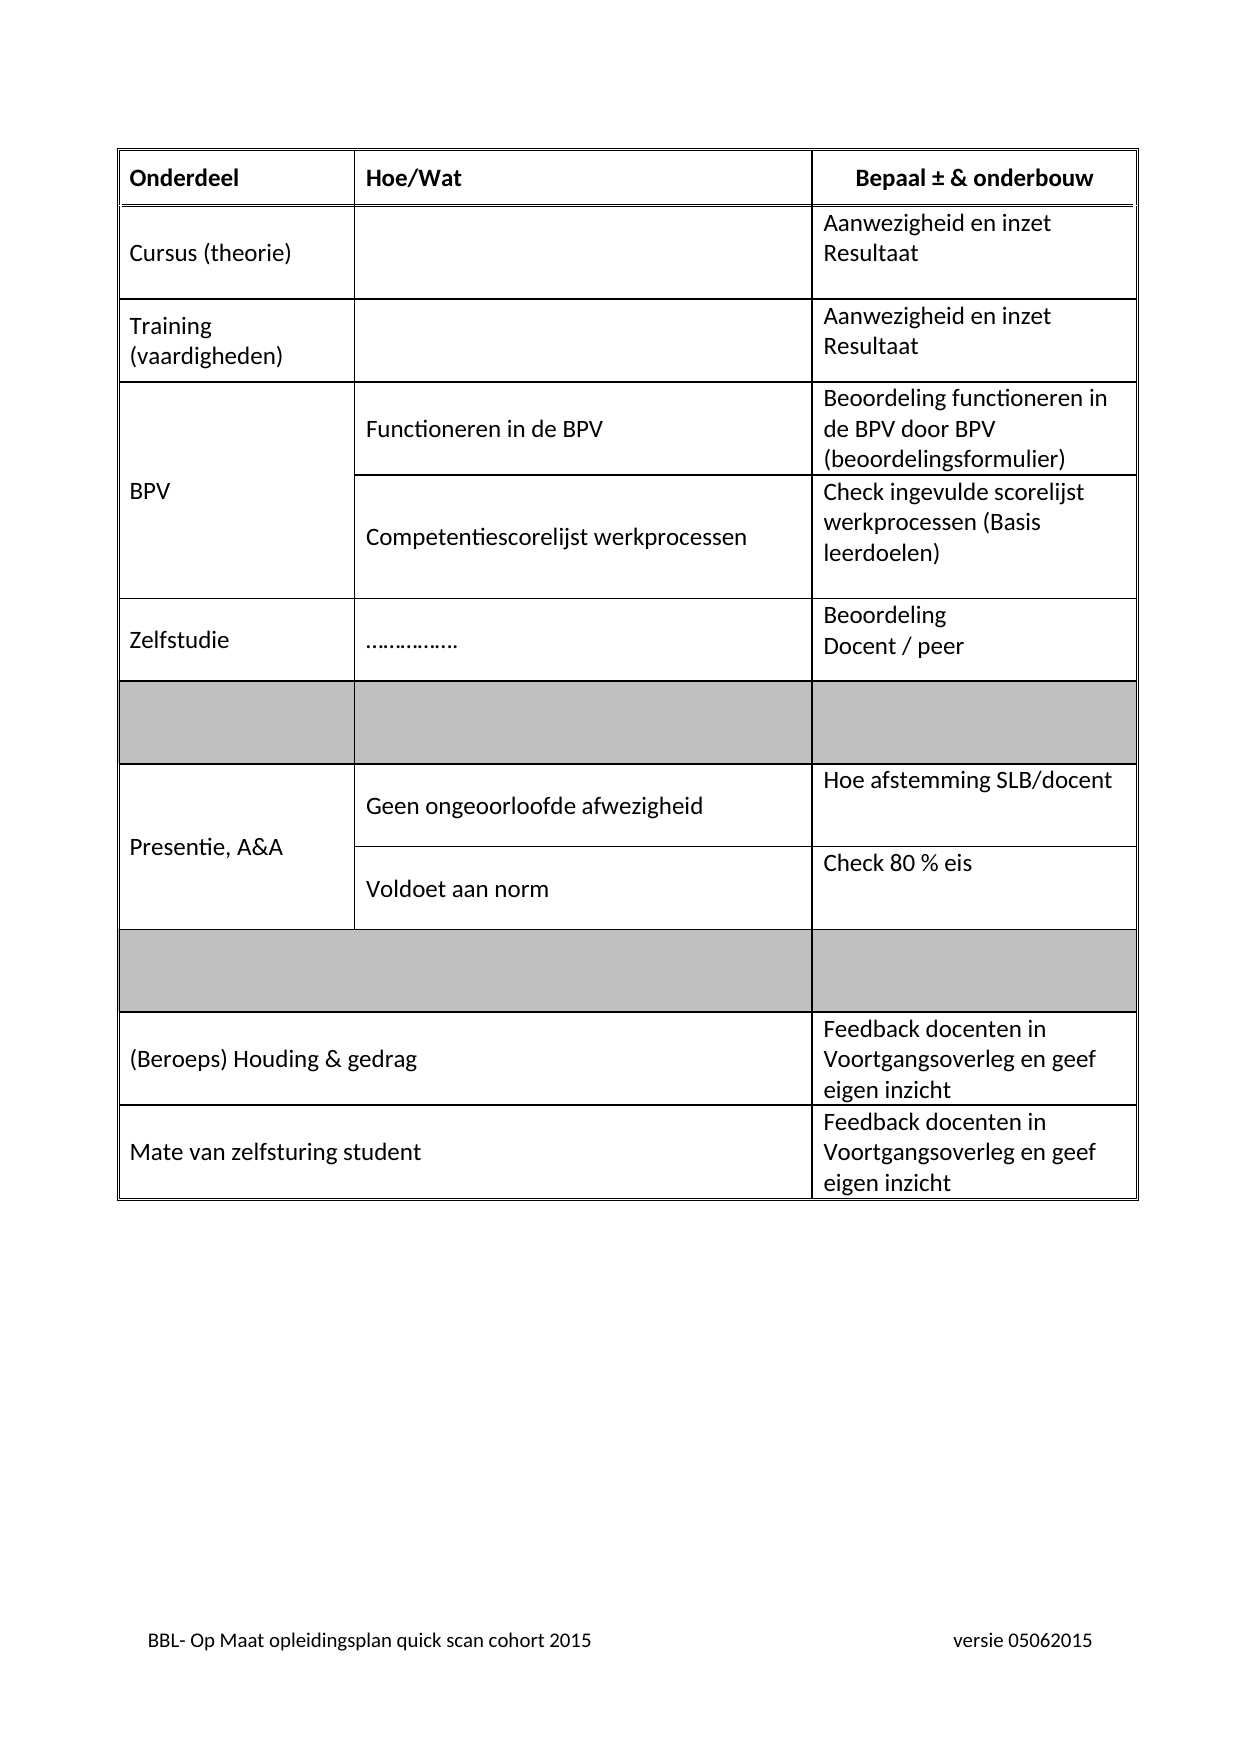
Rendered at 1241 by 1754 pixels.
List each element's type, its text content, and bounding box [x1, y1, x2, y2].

table_cell BPV [120, 383, 354, 598]
table_cell Aanwezigheid en inzet Resultaat [813, 204, 1136, 298]
table_cell Check ingevulde scorelijst werkprocessen (Basis leerdoelen) [813, 476, 1136, 598]
table_cell Hoe afstemming SLB/docent [813, 765, 1136, 846]
table_header Onderdeel [120, 151, 354, 203]
table_cell (Beroeps) Houding & gedrag [120, 1013, 811, 1104]
table_cell Functioneren in de BPV [355, 383, 811, 474]
table_cell Competentiescorelijst werkprocessen [355, 476, 811, 598]
table_cell Check 80 % eis [813, 847, 1136, 928]
table_cell Beoordeling Docent / peer [813, 599, 1136, 680]
table_header Bepaal ± & onderbouw [813, 151, 1136, 203]
table_cell Training (vaardigheden) [120, 300, 354, 381]
table_cell Feedback docenten in Voortgangsoverleg en geef eigen inzicht [813, 1013, 1136, 1104]
table_cell Voldoet aan norm [355, 847, 811, 928]
table_cell Presentie, A&A [120, 765, 354, 928]
table_cell [355, 682, 811, 763]
table_header Hoe/Wat [355, 151, 811, 203]
table_cell Aanwezigheid en inzet Resultaat [813, 300, 1136, 381]
table_cell Mate van zelfsturing student [120, 1106, 811, 1197]
table_cell [355, 300, 811, 381]
table_cell ……………. [355, 599, 811, 680]
table_cell Zelfstudie [120, 599, 354, 680]
table_cell Geen ongeoorloofde afwezigheid [355, 765, 811, 846]
table_cell Feedback docenten in Voortgangsoverleg en geef eigen inzicht [813, 1106, 1136, 1197]
table_cell [813, 682, 1136, 763]
table_cell Beoordeling functioneren in de BPV door BPV (beoordelingsformulier) [813, 383, 1136, 474]
table_cell Cursus (theorie) [120, 204, 354, 298]
table_cell [120, 930, 811, 1011]
table_cell [813, 930, 1136, 1011]
table_cell [355, 207, 811, 298]
table_cell [120, 682, 354, 763]
